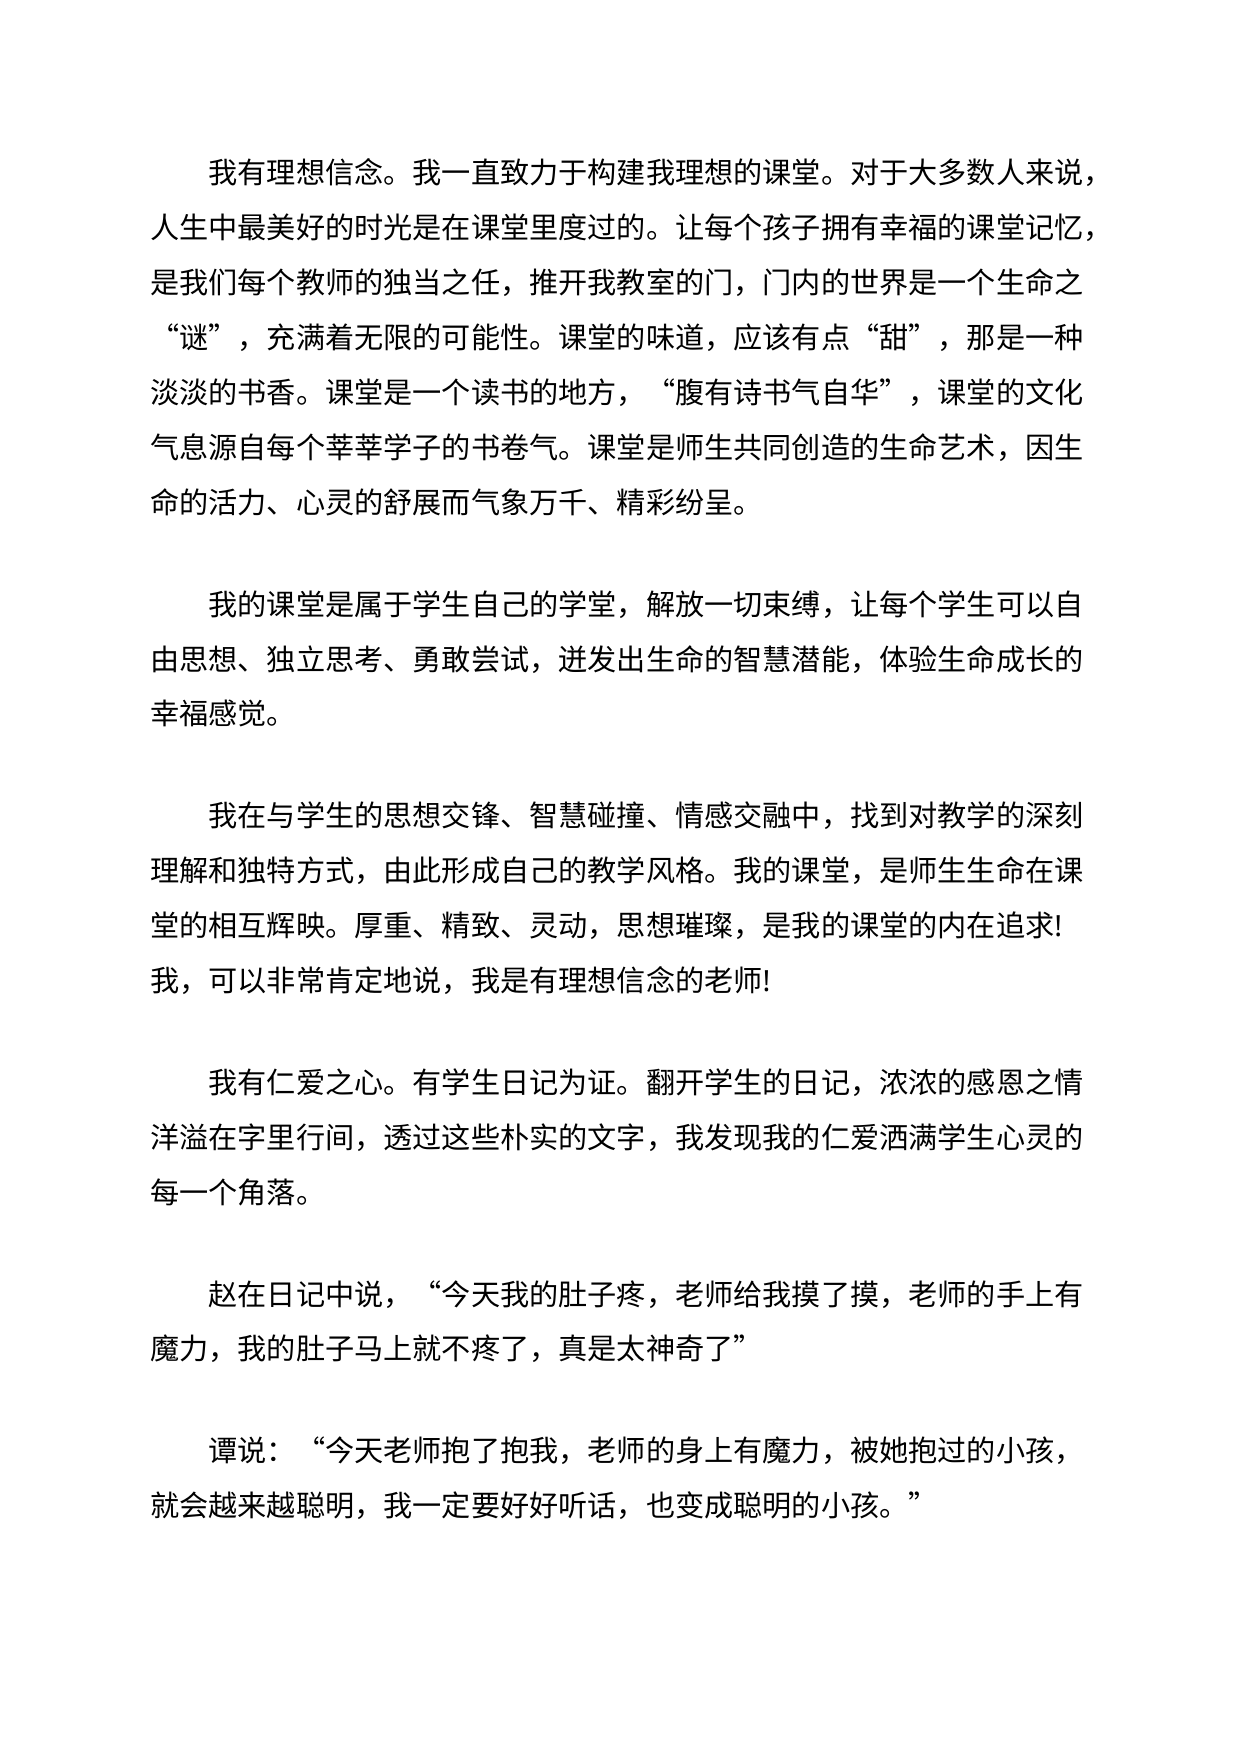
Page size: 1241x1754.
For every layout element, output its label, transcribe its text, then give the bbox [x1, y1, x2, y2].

text 我有仁爱之心。有学生日记为证。翻开学生的日记，浓浓的感恩之情洋溢在字里行间，透过这些朴实的文字，我发现我的仁爱洒满学生心灵的每一个角落。 [150, 1059, 1090, 1212]
text 我在与学生的思想交锋、智慧碰撞、情感交融中，找到对教学的深刻理解和独特方式，由此形成自己的教学风格。我的课堂，是师生生命在课堂的相互辉映。厚重、精致、灵动，思想璀璨，是我的课堂的内在追求!我，可以非常肯定地说，我是有理想信念的老师! [150, 793, 1090, 1000]
text 赵在日记中说，“今天我的肚子疼，老师给我摸了摸，老师的手上有魔力，我的肚子马上就不疼了，真是太神奇了” [150, 1271, 1090, 1368]
text 谭说：“今天老师抱了抱我，老师的身上有魔力，被她抱过的小孩，就会越来越聪明，我一定要好好听话，也变成聪明的小孩。” [150, 1428, 1090, 1525]
text 我的课堂是属于学生自己的学堂，解放一切束缚，让每个学生可以自由思想、独立思考、勇敢尝试，迸发出生命的智慧潜能，体验生命成长的幸福感觉。 [150, 581, 1090, 733]
text 我有理想信念。我一直致力于构建我理想的课堂。对于大多数人来说，人生中最美好的时光是在课堂里度过的。让每个孩子拥有幸福的课堂记忆，是我们每个教师的独当之任，推开我教室的门，门内的世界是一个生命之“谜”，充满着无限的可能性。课堂的味道，应该有点“甜”，那是一种淡淡的书香。课堂是一个读书的地方，“腹有诗书气自华”，课堂的文化气息源自每个莘莘学子的书卷气。课堂是师生共同创造的生命艺术，因生命的活力、心灵的舒展而气象万千、精彩纷呈。 [150, 150, 1090, 522]
